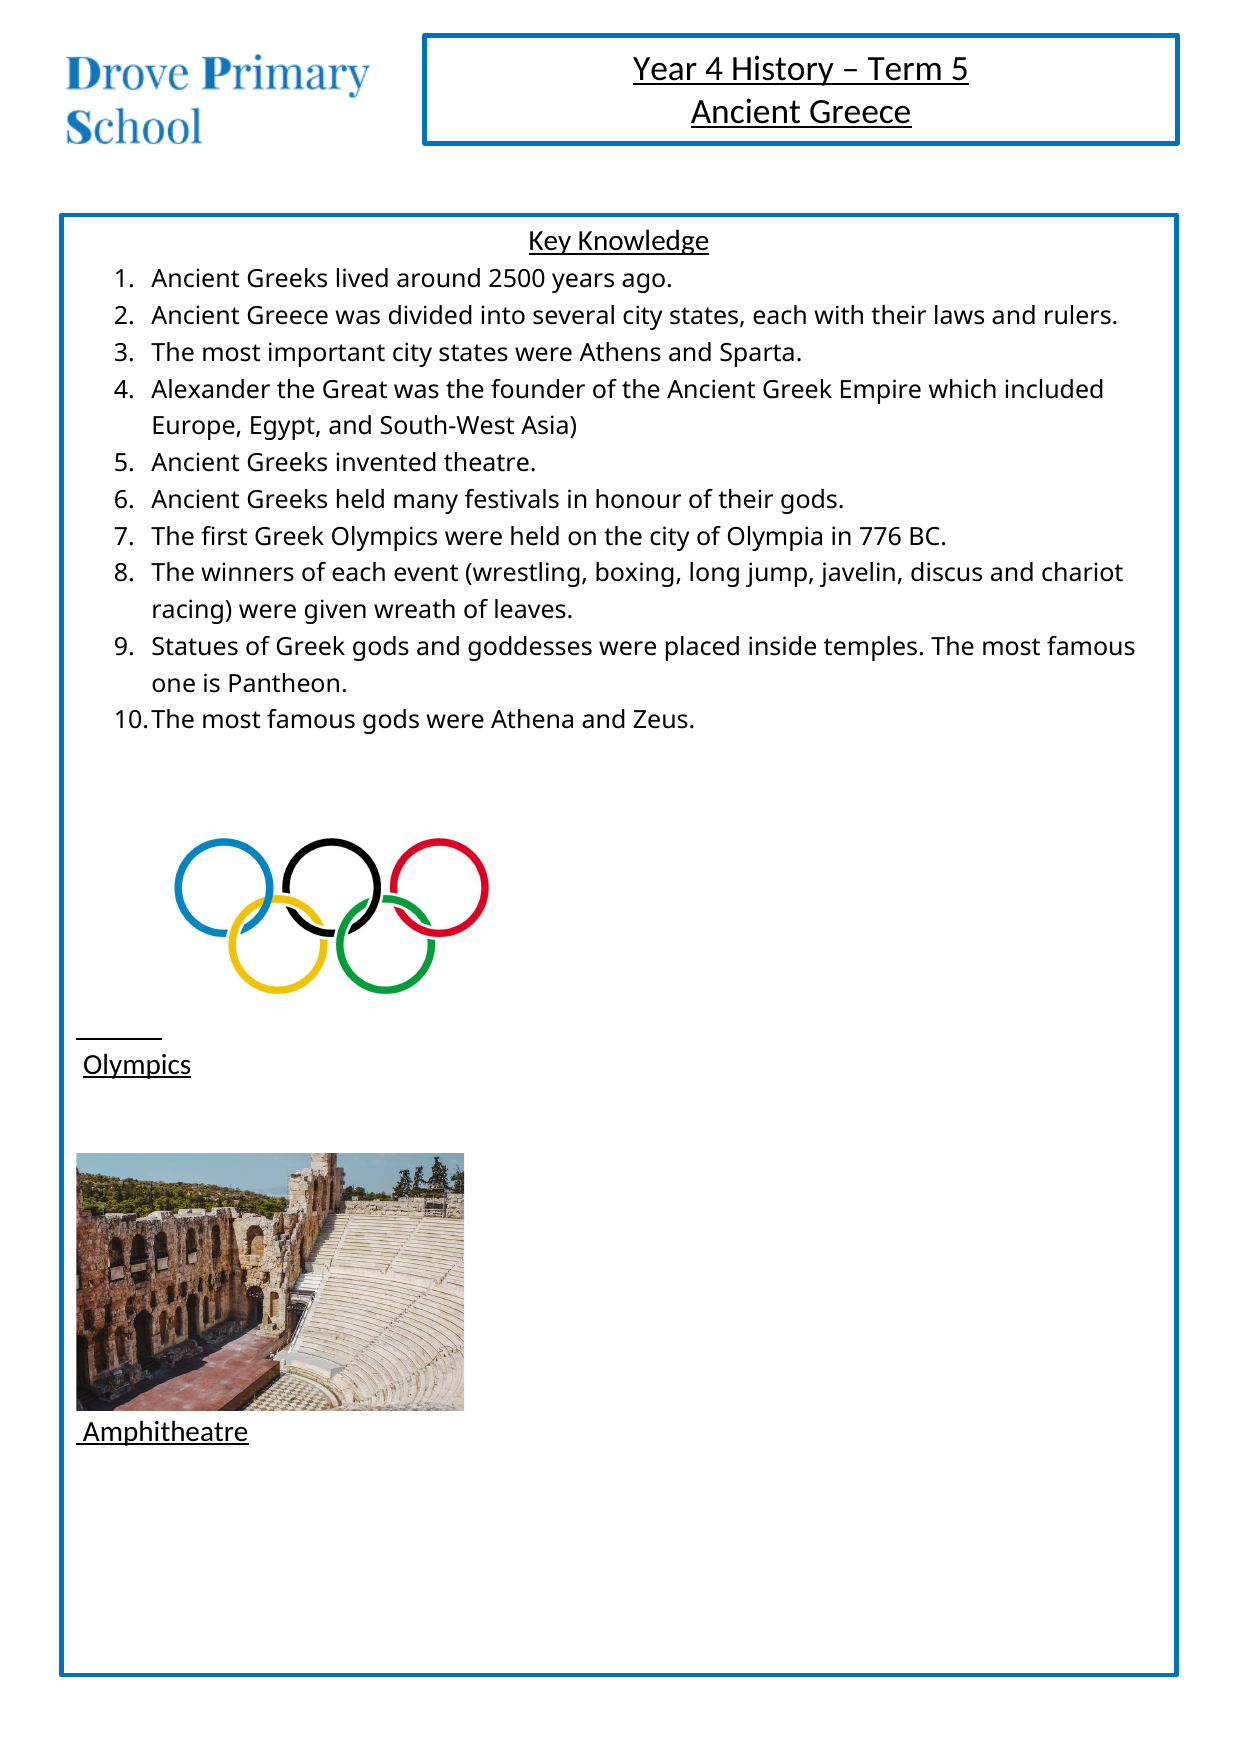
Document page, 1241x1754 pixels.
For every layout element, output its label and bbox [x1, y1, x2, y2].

picture [59, 47, 376, 158]
picture [162, 794, 504, 1036]
picture [76, 1153, 465, 1411]
